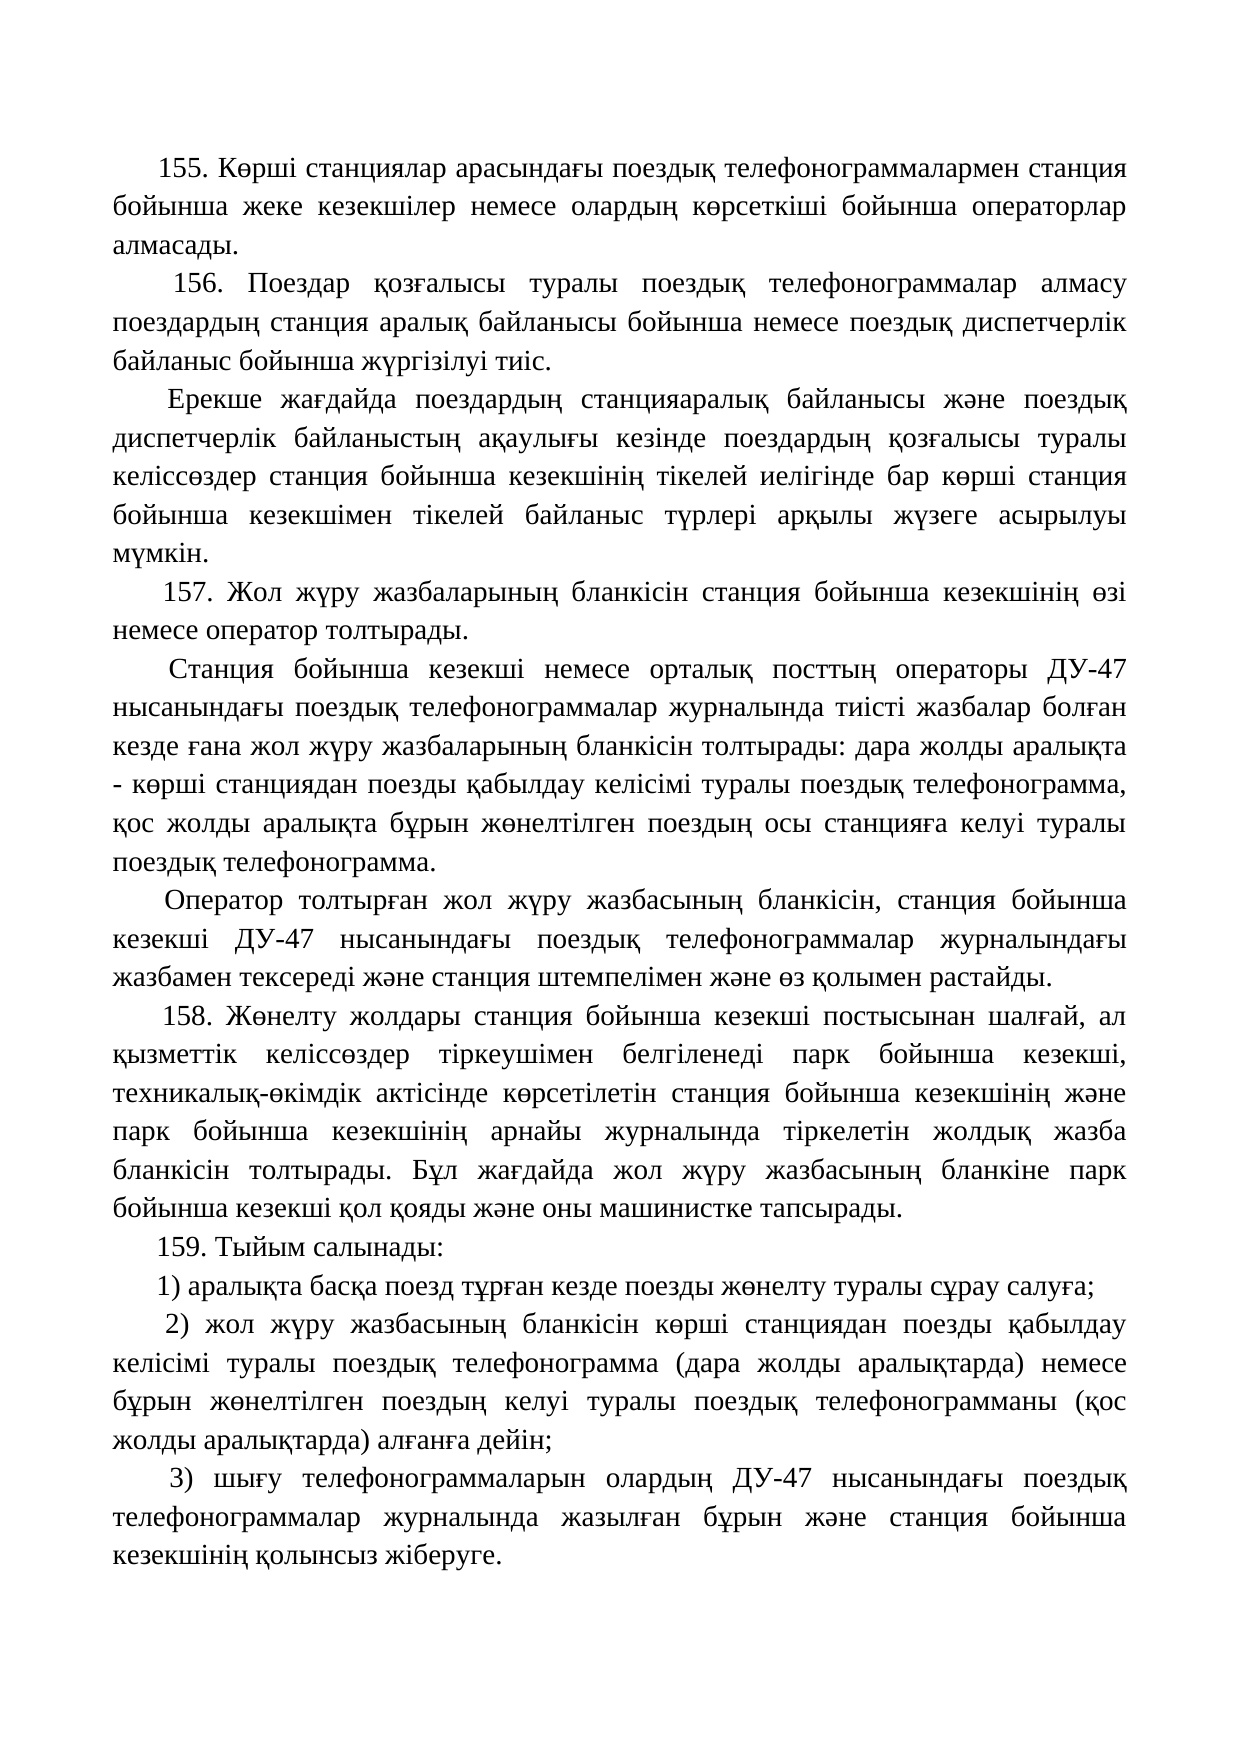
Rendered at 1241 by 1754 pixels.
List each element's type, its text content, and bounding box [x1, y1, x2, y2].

text 156. Поездар қозғалысы туралы поездық телефонограммалар алмасу поездардың станция аралық байланысы бойынша немесе поездық диспетчерлік байланыс бойынша жүргізілуі тиіс. [112, 266, 1128, 376]
text 1) аралықта басқа поезд тұрған кезде поезды жөнелту туралы сұрау салуға; [112, 1268, 1128, 1301]
text 157. Жол жүру жазбаларының бланкісін станция бойынша кезекшінің өзі немесе оператор толтырады. [112, 574, 1128, 646]
text Оператор толтырған жол жүру жазбасының бланкісін, станция бойынша кезекші ДУ-47 нысанындағы поездық телефонограммалар журналындағы жазбамен тексереді және станция штемпелімен және өз қолымен растайды. [112, 882, 1128, 993]
text Станция бойынша кезекші немесе орталық посттың операторы ДУ-47 нысанындағы поездық телефонограммалар журналында тиісті жазбалар болған кезде ғана жол жүру жазбаларының бланкісін толтырады: дара жолды аралықта - көрші станциядан поезды қабылдау келісімі туралы поездық телефонограмма, қос жолды аралықта бұрын жөнелтілген поездың осы станцияға келуі туралы поездық телефонограмма. [112, 651, 1128, 877]
text 158. Жөнелту жолдары станция бойынша кезекші постысынан шалғай, ал қызметтік келіссөздер тіркеушімен белгіленеді парк бойынша кезекші, техникалық-өкімдік актісінде көрсетілетін станция бойынша кезекшінің және парк бойынша кезекшінің арнайы журналында тіркелетін жолдық жазба бланкісін толтырады. Бұл жағдайда жол жүру жазбасының бланкіне парк бойынша кезекші қол қояды және оны машинистке тапсырады. [112, 998, 1128, 1224]
text 159. Тыйым салынады: [112, 1229, 1128, 1263]
text Ерекше жағдайда поездардың станцияаралық байланысы және поездық диспетчерлік байланыстың ақаулығы кезінде поездардың қозғалысы туралы келіссөздер станция бойынша кезекшінің тікелей иелігінде бар көрші станция бойынша кезекшімен тікелей байланыс түрлері арқылы жүзеге асырылуы мүмкін. [112, 381, 1128, 569]
text 3) шығу телефонограммаларын олардың ДУ-47 нысанындағы поездық телефонограммалар журналында жазылған бұрын және станция бойынша кезекшінің қолынсыз жіберуге. [112, 1460, 1128, 1571]
text 2) жол жүру жазбасының бланкісін көрші станциядан поезды қабылдау келісімі туралы поездық телефонограмма (дара жолды аралықтарда) немесе бұрын жөнелтілген поездың келуі туралы поездық телефонограмманы (қос жолды аралықтарда) алғанға дейін; [112, 1306, 1128, 1455]
text 155. Көрші станциялар арасындағы поездық телефонограммалармен станция бойынша жеке кезекшілер немесе олардың көрсеткіші бойынша операторлар алмасады. [112, 150, 1128, 261]
